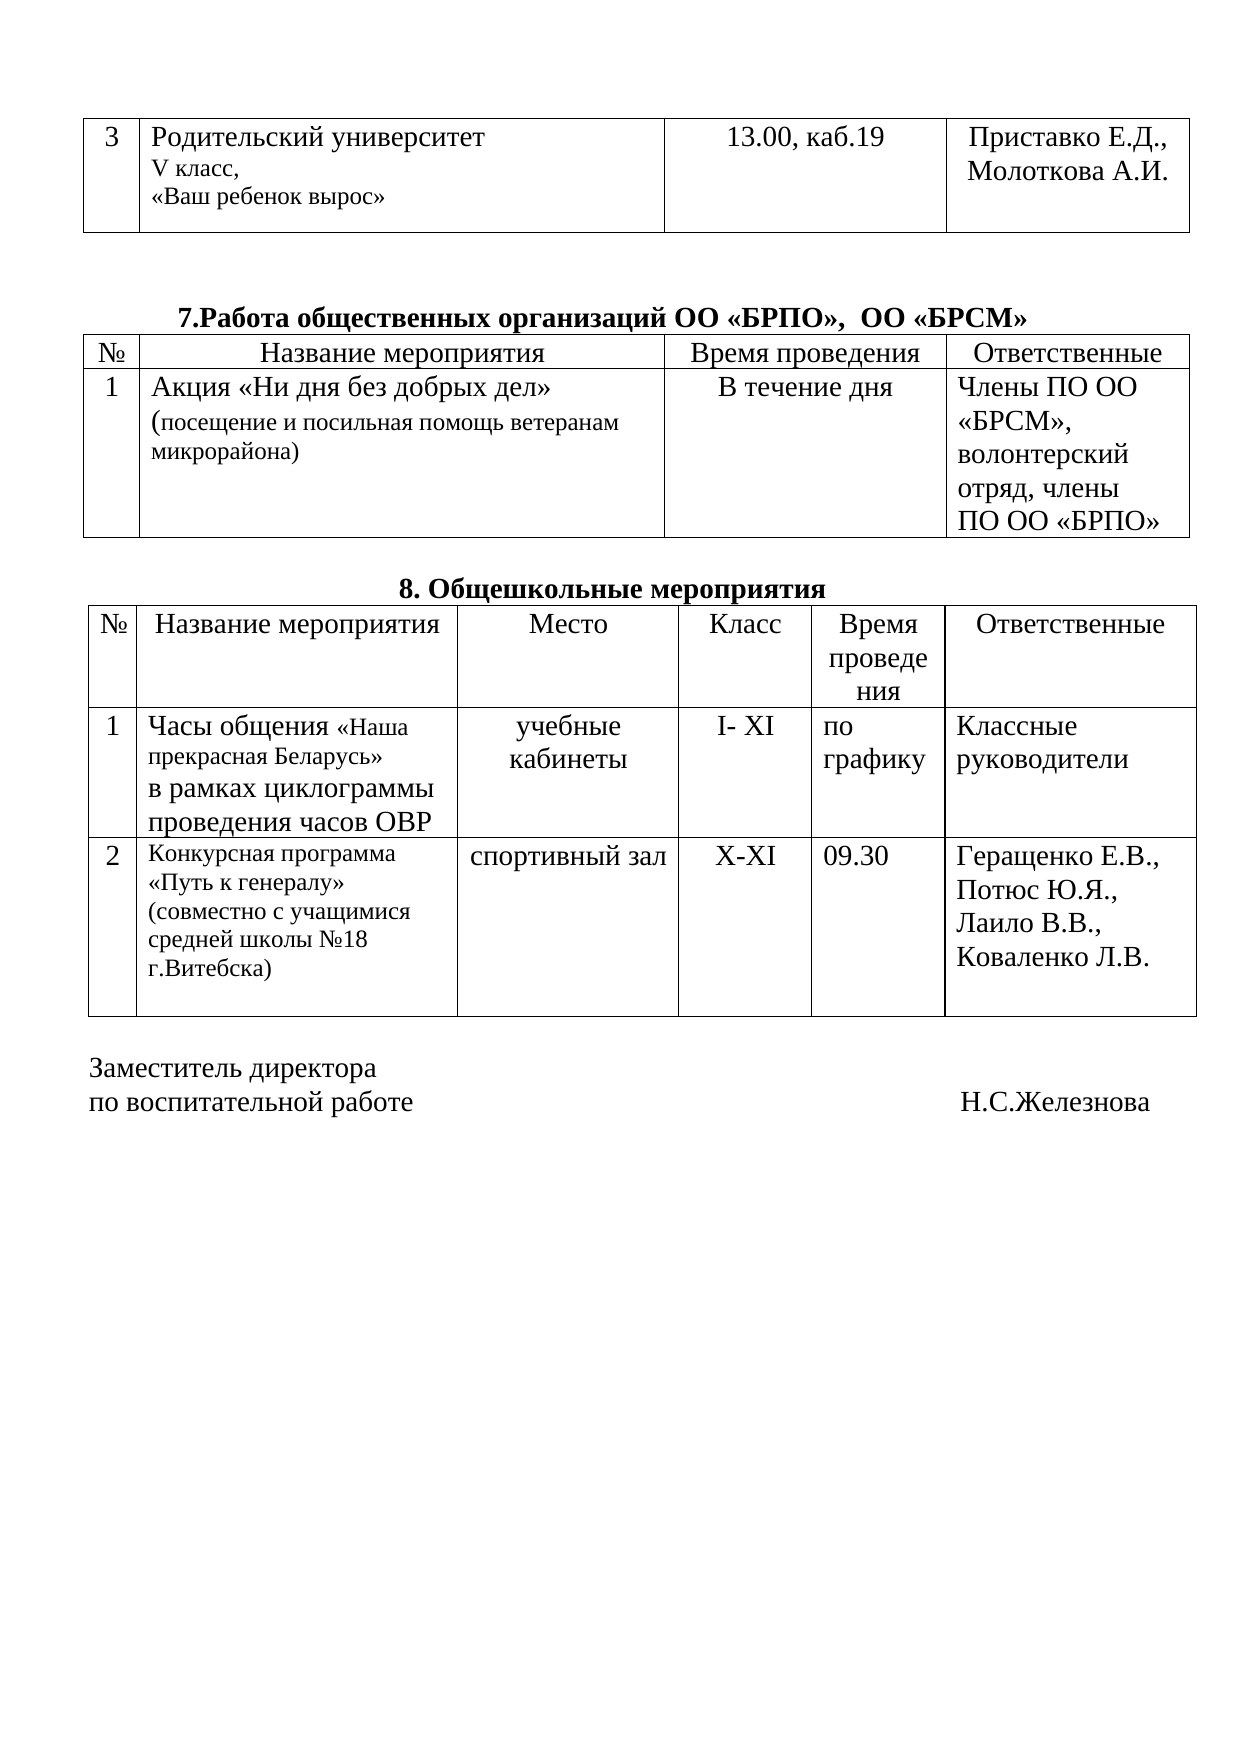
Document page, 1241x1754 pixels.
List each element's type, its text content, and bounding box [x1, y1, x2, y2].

table_cell Геращенко Е.В., Потюс Ю.Я., Лаило В.В., Коваленко Л.В. [946, 838, 1196, 1016]
table_header Название мероприятия [140, 335, 664, 368]
table_cell I- XI [679, 708, 811, 837]
table_cell X-XI [679, 838, 811, 1016]
table_cell 3 [84, 119, 139, 232]
text 7.Работа общественных организаций ОО «БРПО», ОО «БРСМ» [177, 300, 1152, 334]
text 8. Общешкольные мероприятия [325, 572, 1152, 605]
table_cell Конкурсная программа «Путь к генералу» (совместно с учащимися средней школы №18 г.Витебска) [137, 838, 457, 1016]
table_cell учебные кабинеты [458, 708, 678, 837]
table_cell Часы общения «Наша прекрасная Беларусь» в рамках циклограммы проведения часов ОВР [137, 708, 457, 837]
table_header Ответственные [947, 335, 1189, 368]
table_cell 13.00, каб.19 [665, 119, 946, 232]
table_header Класс [679, 606, 811, 707]
table_cell 09.30 [812, 838, 944, 1016]
text Заместитель директора [88, 1050, 1152, 1084]
table_header Название мероприятия [137, 606, 457, 707]
table_cell 1 [89, 708, 136, 837]
table_cell В течение дня [665, 369, 946, 537]
table_header Время проведения [812, 606, 944, 707]
table_cell Акция «Ни дня без добрых дел» (посещение и посильная помощь ветеранам микрорайона) [140, 369, 664, 537]
table_header Ответственные [946, 606, 1196, 707]
table_header Место [458, 606, 678, 707]
table_cell Родительский университет V класс, «Ваш ребенок вырос» [140, 119, 664, 232]
table_cell спортивный зал [458, 838, 678, 1016]
table_cell Классные руководители [946, 708, 1196, 837]
table_cell 1 [84, 369, 139, 537]
table_header № [84, 335, 139, 368]
table_cell 2 [89, 838, 136, 1016]
table_cell Члены ПО ОО «БРСМ», волонтерский отряд, члены ПО ОО «БРПО» [947, 369, 1189, 537]
table_header Время проведения [665, 335, 946, 368]
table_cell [947, 119, 1189, 232]
table_cell по графику [812, 708, 944, 837]
text по воспитательной работе Н.С.Железнова [88, 1084, 1152, 1117]
table_header № [89, 606, 136, 707]
